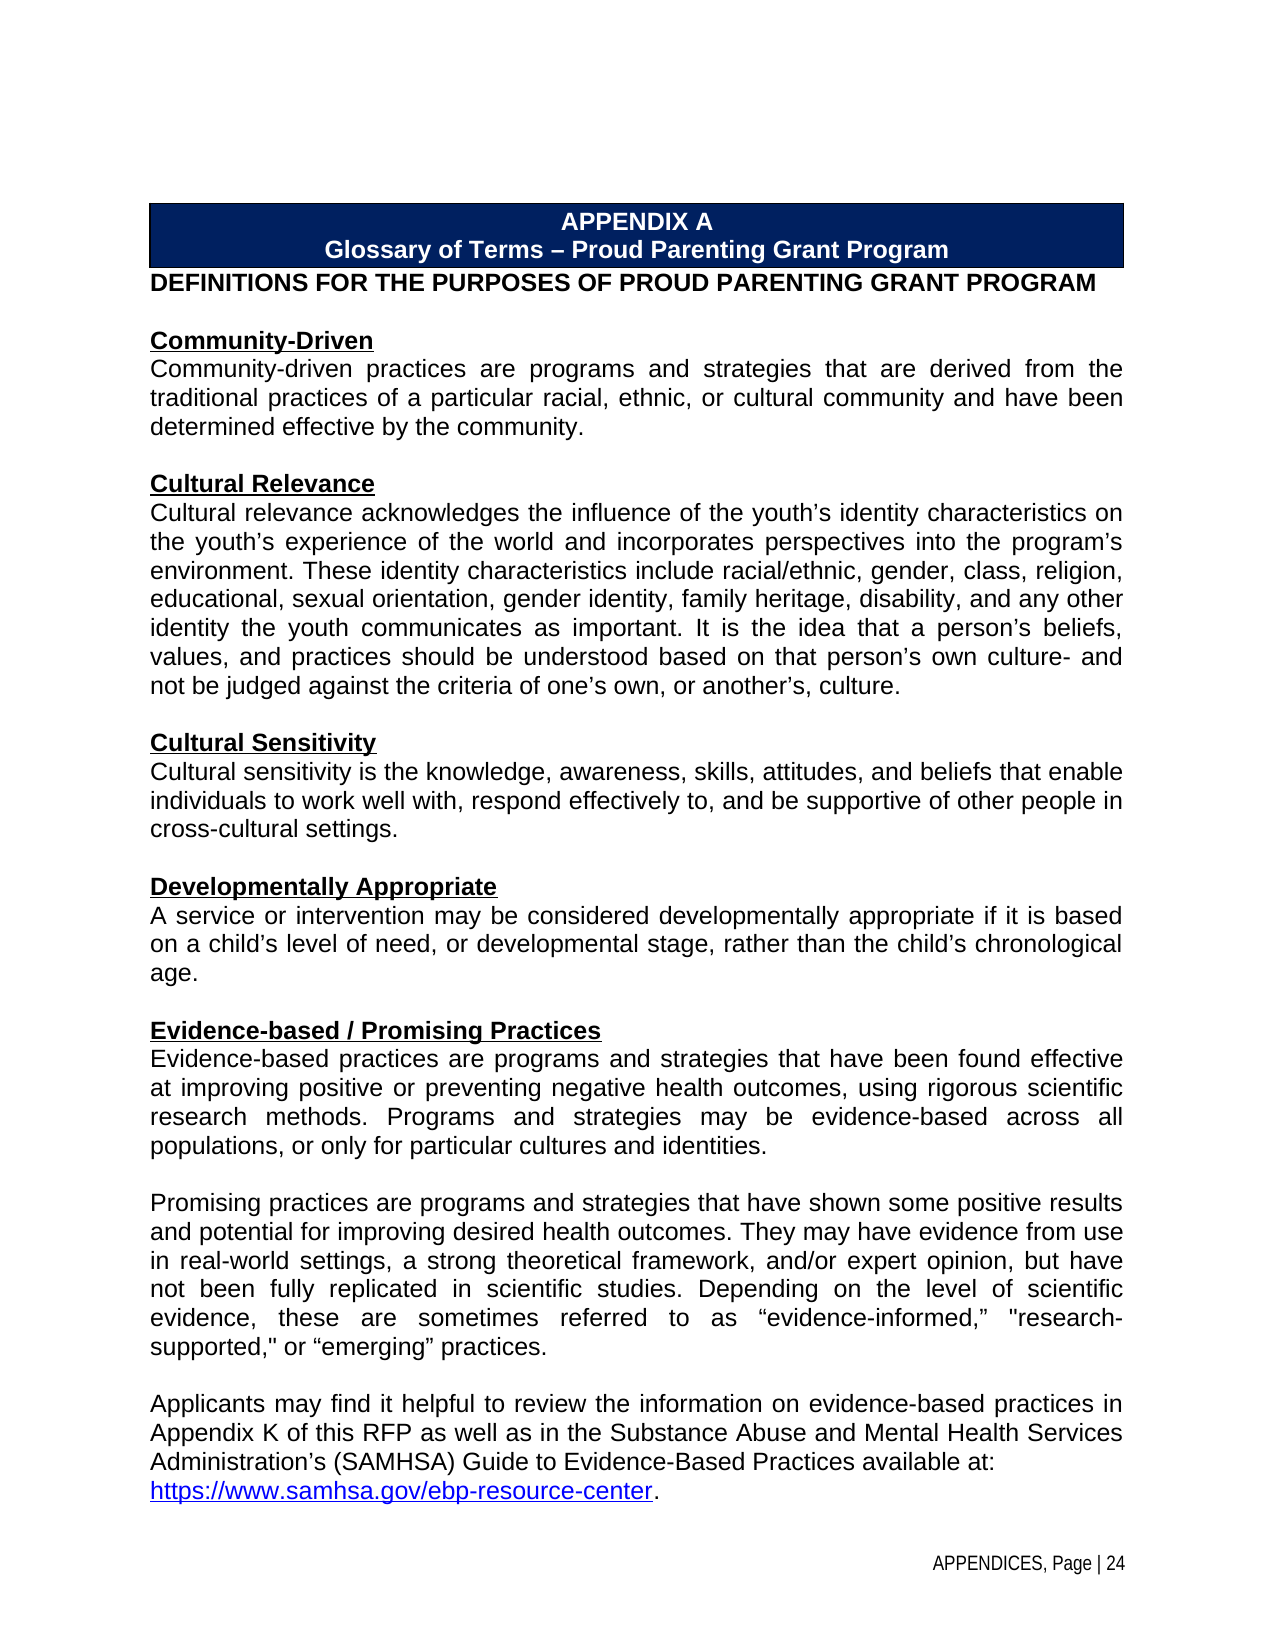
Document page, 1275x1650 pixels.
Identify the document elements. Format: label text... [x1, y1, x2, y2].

table_header APPENDIX A Glossary of Terms – Proud Parenting Grant Program [151, 204, 1123, 267]
text Community-Driven [150, 326, 1125, 354]
text Cultural sensitivity is the knowledge, awareness, skills, attitudes, and beliefs that enable individuals to work well with, respond effectively to, and be supportive of other people in cross-cultural settings. [150, 757, 1125, 843]
text Cultural Sensitivity [150, 728, 1125, 757]
text https://www.samhsa.gov/ebp-resource-center. [150, 1476, 1125, 1504]
text Cultural relevance acknowledges the influence of the youth’s identity characteristics on the youth’s experience of the world and incorporates perspectives into the program’s environment. These identity characteristics include racial/ethnic, gender, class, religion, educational, sexual orientation, gender identity, family heritage, disability, and any other identity the youth communicates as important. It is the idea that a person’s beliefs, values, and practices should be understood based on that person’s own culture- and not be judged against the criteria of one’s own, or another’s, culture. [150, 498, 1125, 699]
text Applicants may find it helpful to review the information on evidence-based practices in Appendix K of this RFP as well as in the Substance Abuse and Mental Health Services Administration’s (SAMHSA) Guide to Evidence-Based Practices available at: [150, 1389, 1125, 1476]
text Evidence-based practices are programs and strategies that have been found effective at improving positive or preventing negative health outcomes, using rigorous scientific research methods. Programs and strategies may be evidence-based across all populations, or only for particular cultures and identities. [150, 1044, 1125, 1159]
text Community-driven practices are programs and strategies that are derived from the traditional practices of a particular racial, ethnic, or cultural community and have been determined effective by the community. [150, 354, 1125, 441]
text Cultural Relevance [150, 469, 1125, 498]
text DEFINITIONS FOR THE PURPOSES OF PROUD PARENTING GRANT PROGRAM [150, 268, 1125, 297]
text Evidence-based / Promising Practices [150, 1016, 1125, 1044]
text A service or intervention may be considered developmentally appropriate if it is based on a child’s level of need, or developmental stage, rather than the child’s chronological age. [150, 901, 1125, 987]
text Promising practices are programs and strategies that have shown some positive results and potential for improving desired health outcomes. They may have evidence from use in real-world settings, a strong theoretical framework, and/or expert opinion, but have not been fully replicated in scientific studies. Depending on the level of scientific evidence, these are sometimes referred to as “evidence-informed,” "research-supported," or “emerging” practices. [150, 1188, 1125, 1361]
text Developmentally Appropriate [150, 872, 1125, 901]
